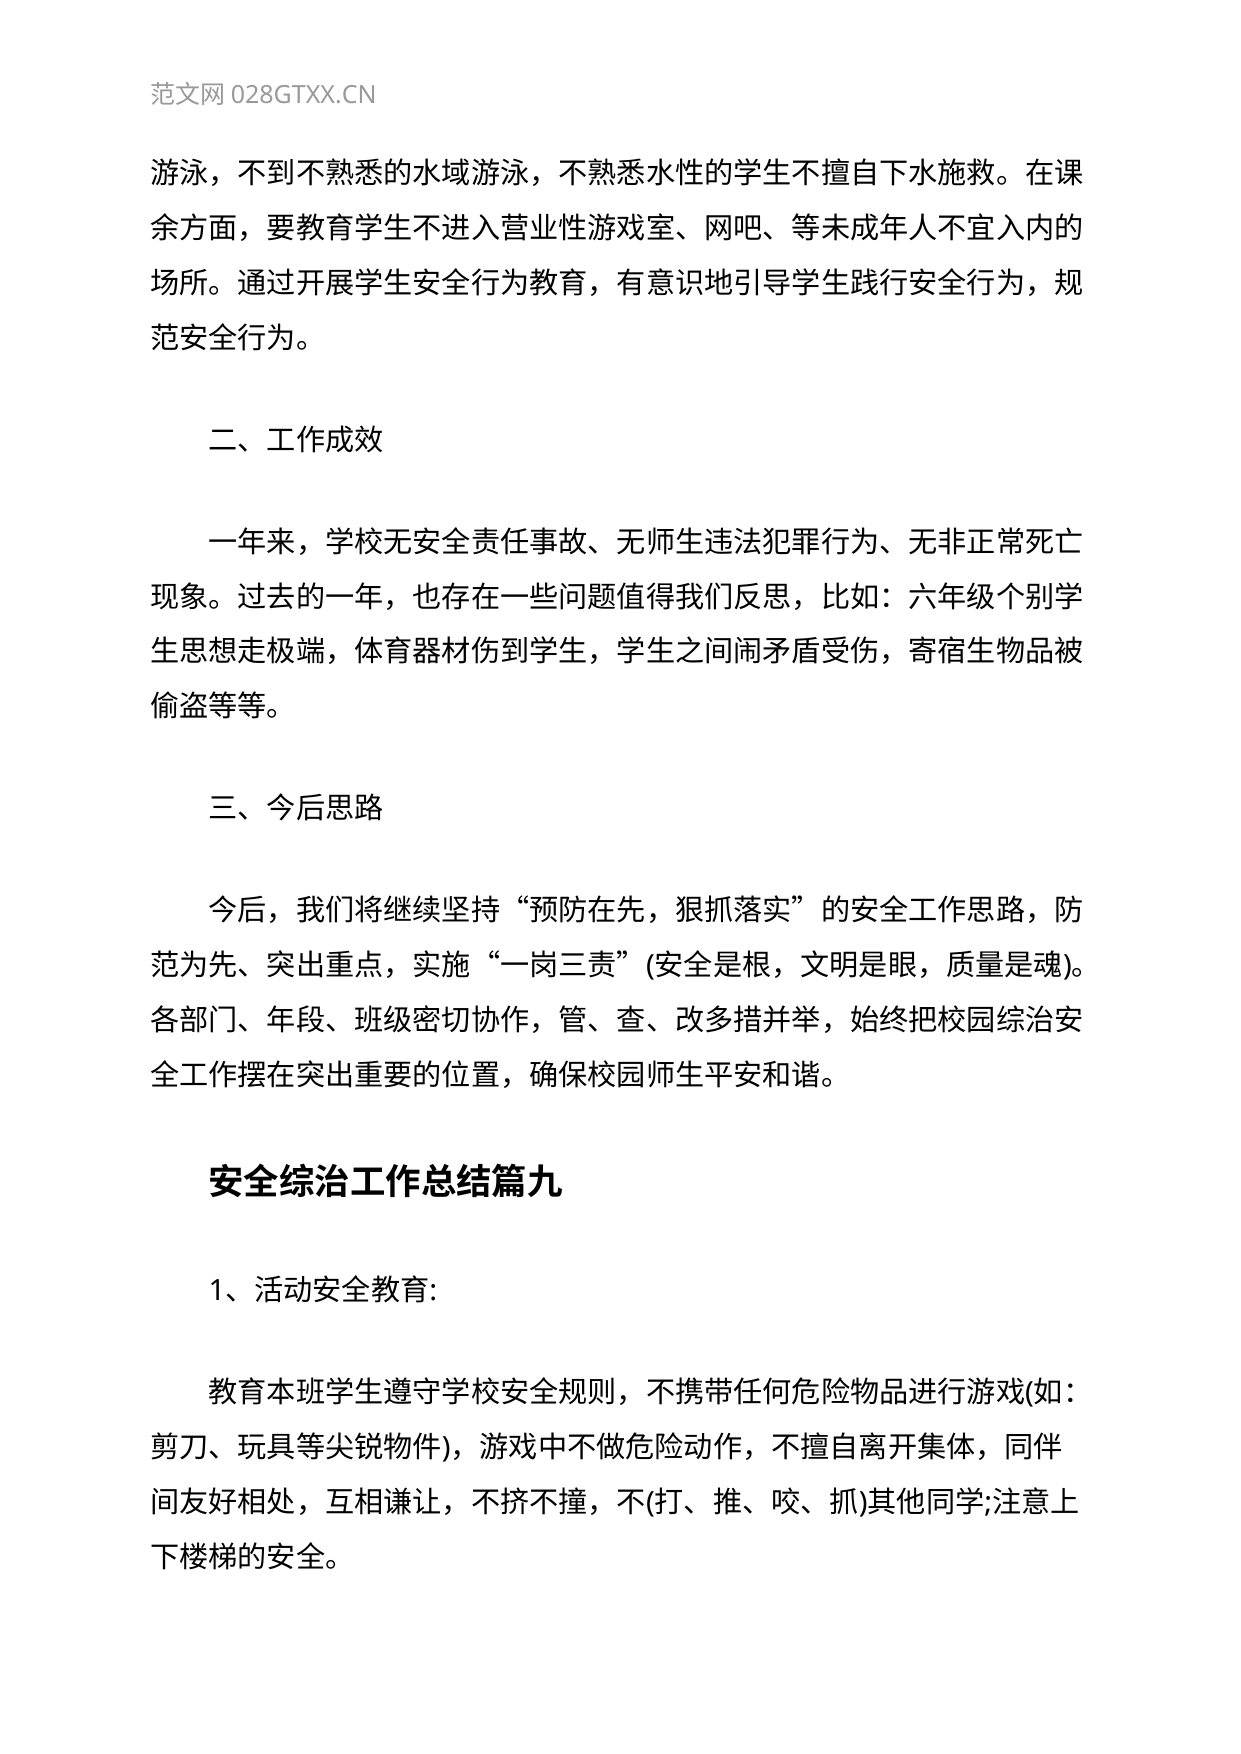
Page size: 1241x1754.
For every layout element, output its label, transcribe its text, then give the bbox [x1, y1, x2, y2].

text 安全综治工作总结篇九 [150, 1153, 1090, 1204]
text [150, 150, 1090, 357]
text 今后，我们将继续坚持“预防在先，狠抓落实”的安全工作思路，防范为先、突出重点，实施“一岗三责”(安全是根，文明是眼，质量是魂)。各部门、年段、班级密切协作，管、查、改多措并举，始终把校园综治安全工作摆在突出重要的位置，确保校园师生平安和谐。 [150, 886, 1090, 1093]
text 二、工作成效 [150, 416, 1090, 459]
text 三、今后思路 [150, 785, 1090, 827]
text 1、活动安全教育: [150, 1266, 1090, 1309]
text 教育本班学生遵守学校安全规则，不携带任何危险物品进行游戏(如：剪刀、玩具等尖锐物件)，游戏中不做危险动作，不擅自离开集体，同伴间友好相处，互相谦让，不挤不撞，不(打、推、咬、抓)其他同学;注意上下楼梯的安全。 [150, 1368, 1090, 1576]
text 一年来，学校无安全责任事故、无师生违法犯罪行为、无非正常死亡现象。过去的一年，也存在一些问题值得我们反思，比如：六年级个别学生思想走极端，体育器材伤到学生，学生之间闹矛盾受伤，寄宿生物品被偷盗等等。 [150, 518, 1090, 725]
